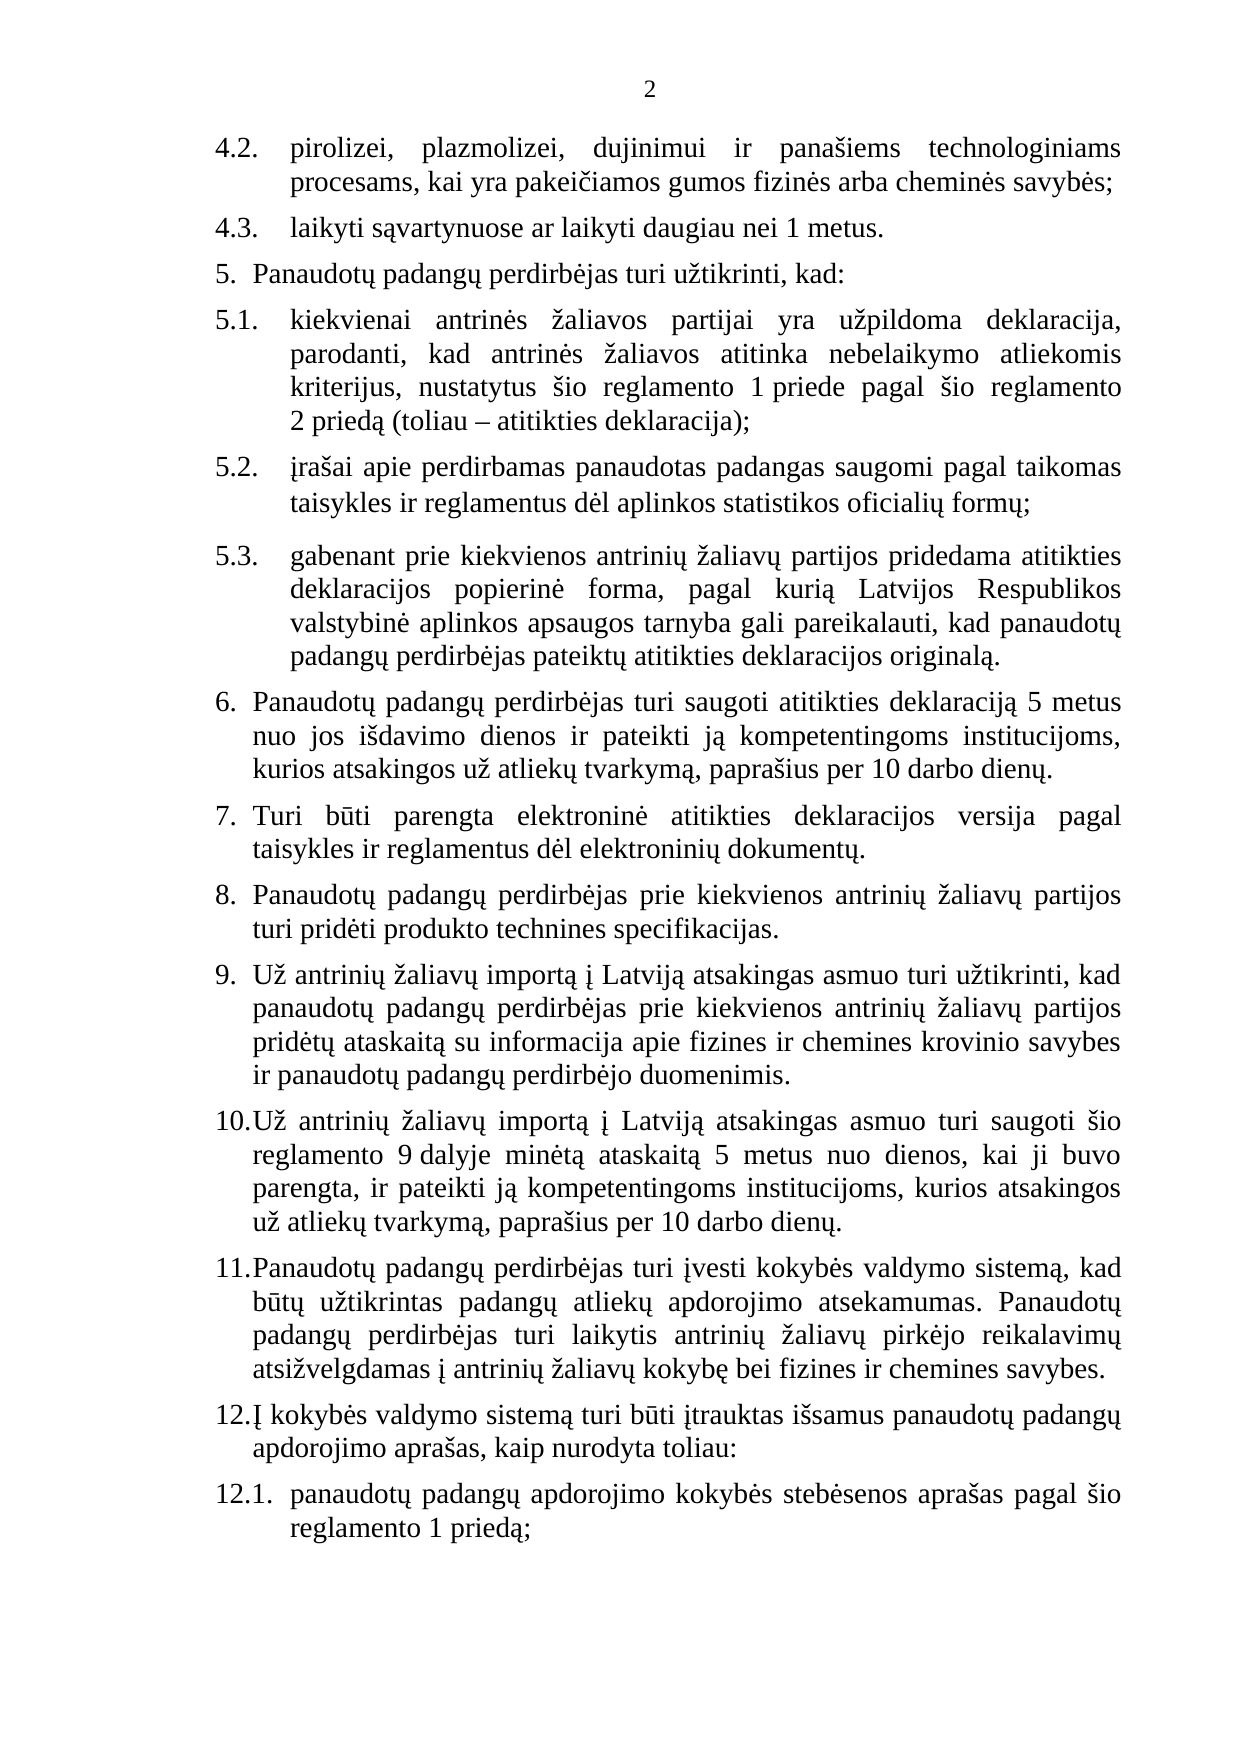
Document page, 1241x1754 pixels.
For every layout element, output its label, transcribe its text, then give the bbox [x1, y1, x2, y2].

list Į kokybės valdymo sistemą turi būti įtrauktas išsamus panaudotų padangų apdorojimo aprašas, kaip nurodyta toliau: [215, 1397, 1122, 1464]
list Panaudotų padangų perdirbėjas turi užtikrinti, kad: [215, 256, 1122, 290]
list gabenant prie kiekvienos antrinių žaliavų partijos pridedama atitikties deklaracijos popierinė forma, pagal kurią Latvijos Respublikos valstybinė aplinkos apsaugos tarnyba gali pareikalauti, kad panaudotų padangų perdirbėjas pateiktų atitikties deklaracijos originalą. [215, 538, 1122, 672]
list Panaudotų padangų perdirbėjas turi saugoti atitikties deklaraciją 5 metus nuo jos išdavimo dienos ir pateikti ją kompetentingoms institucijoms, kurios atsakingos už atliekų tvarkymą, paprašius per 10 darbo dienų. [215, 684, 1122, 785]
list Panaudotų padangų perdirbėjas prie kiekvienos antrinių žaliavų partijos turi pridėti produkto technines specifikacijas. [215, 877, 1122, 944]
list Turi būti parengta elektroninė atitikties deklaracijos versija pagal taisykles ir reglamentus dėl elektroninių dokumentų. [215, 798, 1122, 865]
list Už antrinių žaliavų importą į Latviją atsakingas asmuo turi saugoti šio reglamento 9 dalyje minėtą ataskaitą 5 metus nuo dienos, kai ji buvo parengta, ir pateikti ją kompetentingoms institucijoms, kurios atsakingos už atliekų tvarkymą, paprašius per 10 darbo dienų. [215, 1103, 1122, 1238]
list kiekvienai antrinės žaliavos partijai yra užpildoma deklaracija, parodanti, kad antrinės žaliavos atitinka nebelaikymo atliekomis kriterijus, nustatytus šio reglamento 1 priede pagal šio reglamento 2 priedą (toliau – atitikties deklaracija); [215, 302, 1122, 436]
list laikyti sąvartynuose ar laikyti daugiau nei 1 metus. [215, 210, 1122, 244]
list Panaudotų padangų perdirbėjas turi įvesti kokybės valdymo sistemą, kad būtų užtikrintas padangų atliekų apdorojimo atsekamumas. Panaudotų padangų perdirbėjas turi laikytis antrinių žaliavų pirkėjo reikalavimų atsižvelgdamas į antrinių žaliavų kokybę bei fizines ir chemines savybes. [215, 1250, 1122, 1384]
list panaudotų padangų apdorojimo kokybės stebėsenos aprašas pagal šio reglamento 1 priedą; [215, 1476, 1122, 1543]
list įrašai apie perdirbamas panaudotas padangas saugomi pagal taikomas taisykles ir reglamentus dėl aplinkos statistikos oficialių formų; [215, 449, 1122, 519]
list Už antrinių žaliavų importą į Latviją atsakingas asmuo turi užtikrinti, kad panaudotų padangų perdirbėjas prie kiekvienos antrinių žaliavų partijos pridėtų ataskaitą su informacija apie fizines ir chemines krovinio savybes ir panaudotų padangų perdirbėjo duomenimis. [215, 957, 1122, 1091]
list pirolizei, plazmolizei, dujinimui ir panašiems technologiniams procesams, kai yra pakeičiamos gumos fizinės arba cheminės savybės; [215, 131, 1122, 198]
